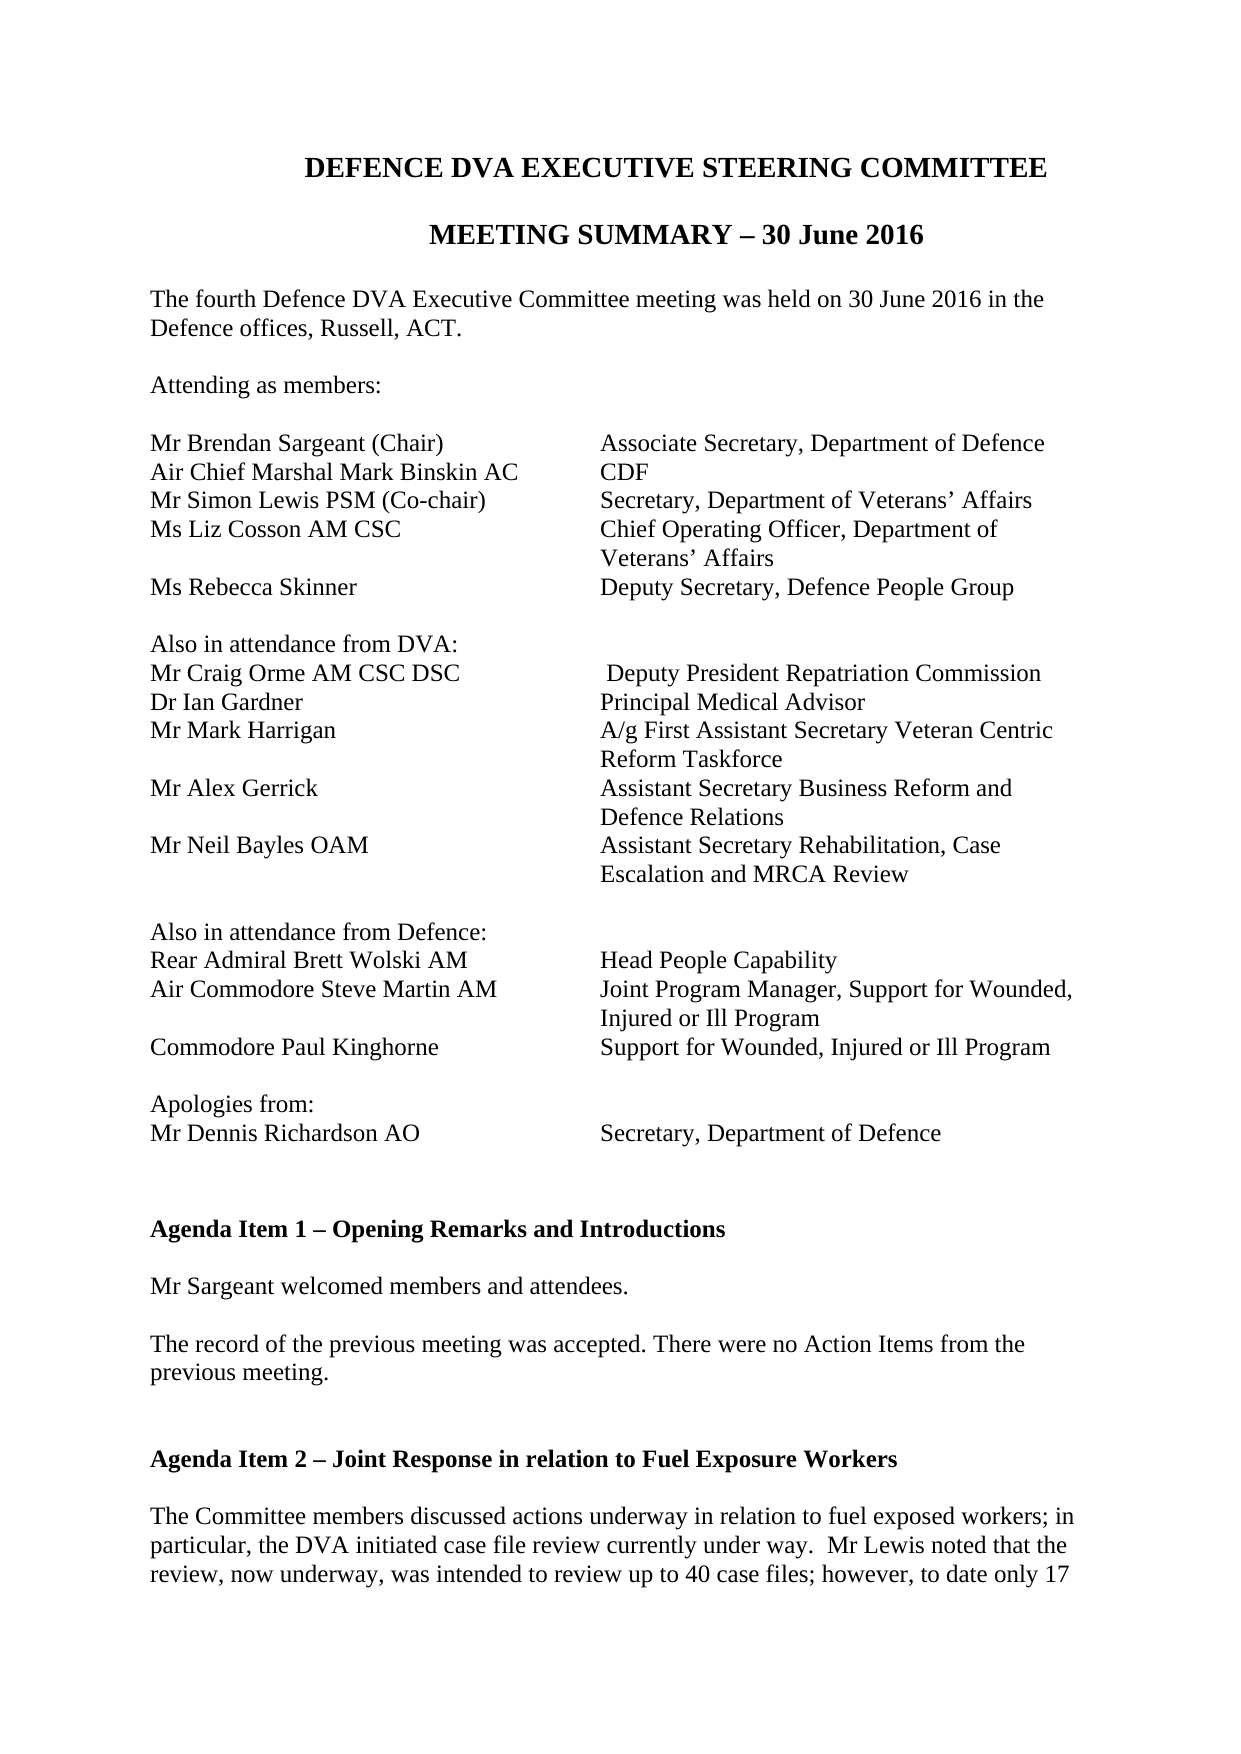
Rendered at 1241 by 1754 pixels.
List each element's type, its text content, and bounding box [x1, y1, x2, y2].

text The fourth Defence DVA Executive Committee meeting was held on 30 June 2016 in the Defence offices, Russell, ACT. [150, 284, 1090, 342]
text Air Commodore Steve Martin AM Joint Program Manager, Support for Wounded, Injured or Ill Program [150, 974, 1090, 1032]
text Agenda Item 1 – Opening Remarks and Introductions [150, 1214, 1090, 1242]
text DEFENCE DVA EXECUTIVE STEERING COMMITTEE [262, 150, 1090, 183]
text Mr Alex Gerrick Assistant Secretary Business Reform and Defence Relations [150, 773, 1090, 830]
text Rear Admiral Brett Wolski AM Head People Capability [150, 945, 1090, 974]
text Mr Sargeant welcomed members and attendees. [150, 1271, 1090, 1300]
text Mr Neil Bayles OAM Assistant Secretary Rehabilitation, Case Escalation and MRCA Review [150, 830, 1090, 888]
text Also in attendance from Defence: [150, 917, 1090, 945]
text Mr Mark Harrigan A/g First Assistant Secretary Veteran Centric Reform Taskforce [150, 715, 1090, 773]
text Air Chief Marshal Mark Binskin AC CDF [150, 457, 1090, 485]
text Mr Craig Orme AM CSC DSC Deputy President Repatriation Commission [150, 658, 1090, 687]
text Mr Brendan Sargeant (Chair) Associate Secretary, Department of Defence [150, 428, 1090, 457]
text The record of the previous meeting was accepted. There were no Action Items from the previous meeting. [150, 1329, 1090, 1386]
text Attending as members: [150, 370, 1090, 399]
text Apologies from: [150, 1089, 1090, 1118]
text Dr Ian Gardner Principal Medical Advisor [150, 687, 1090, 715]
text MEETING SUMMARY – 30 June 2016 [262, 217, 1090, 251]
text Ms Liz Cosson AM CSC Chief Operating Officer, Department of Veterans’ Affairs [150, 514, 1090, 572]
text Agenda Item 2 – Joint Response in relation to Fuel Exposure Workers [150, 1444, 1090, 1472]
text Mr Simon Lewis PSM (Co-chair) Secretary, Department of Veterans’ Affairs [150, 485, 1090, 514]
text Commodore Paul Kinghorne Support for Wounded, Injured or Ill Program [150, 1032, 1090, 1060]
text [150, 1501, 1090, 1587]
text Mr Dennis Richardson AO Secretary, Department of Defence [150, 1118, 1090, 1147]
text Also in attendance from DVA: [150, 629, 1090, 658]
text Ms Rebecca Skinner Deputy Secretary, Defence People Group [150, 572, 1090, 600]
